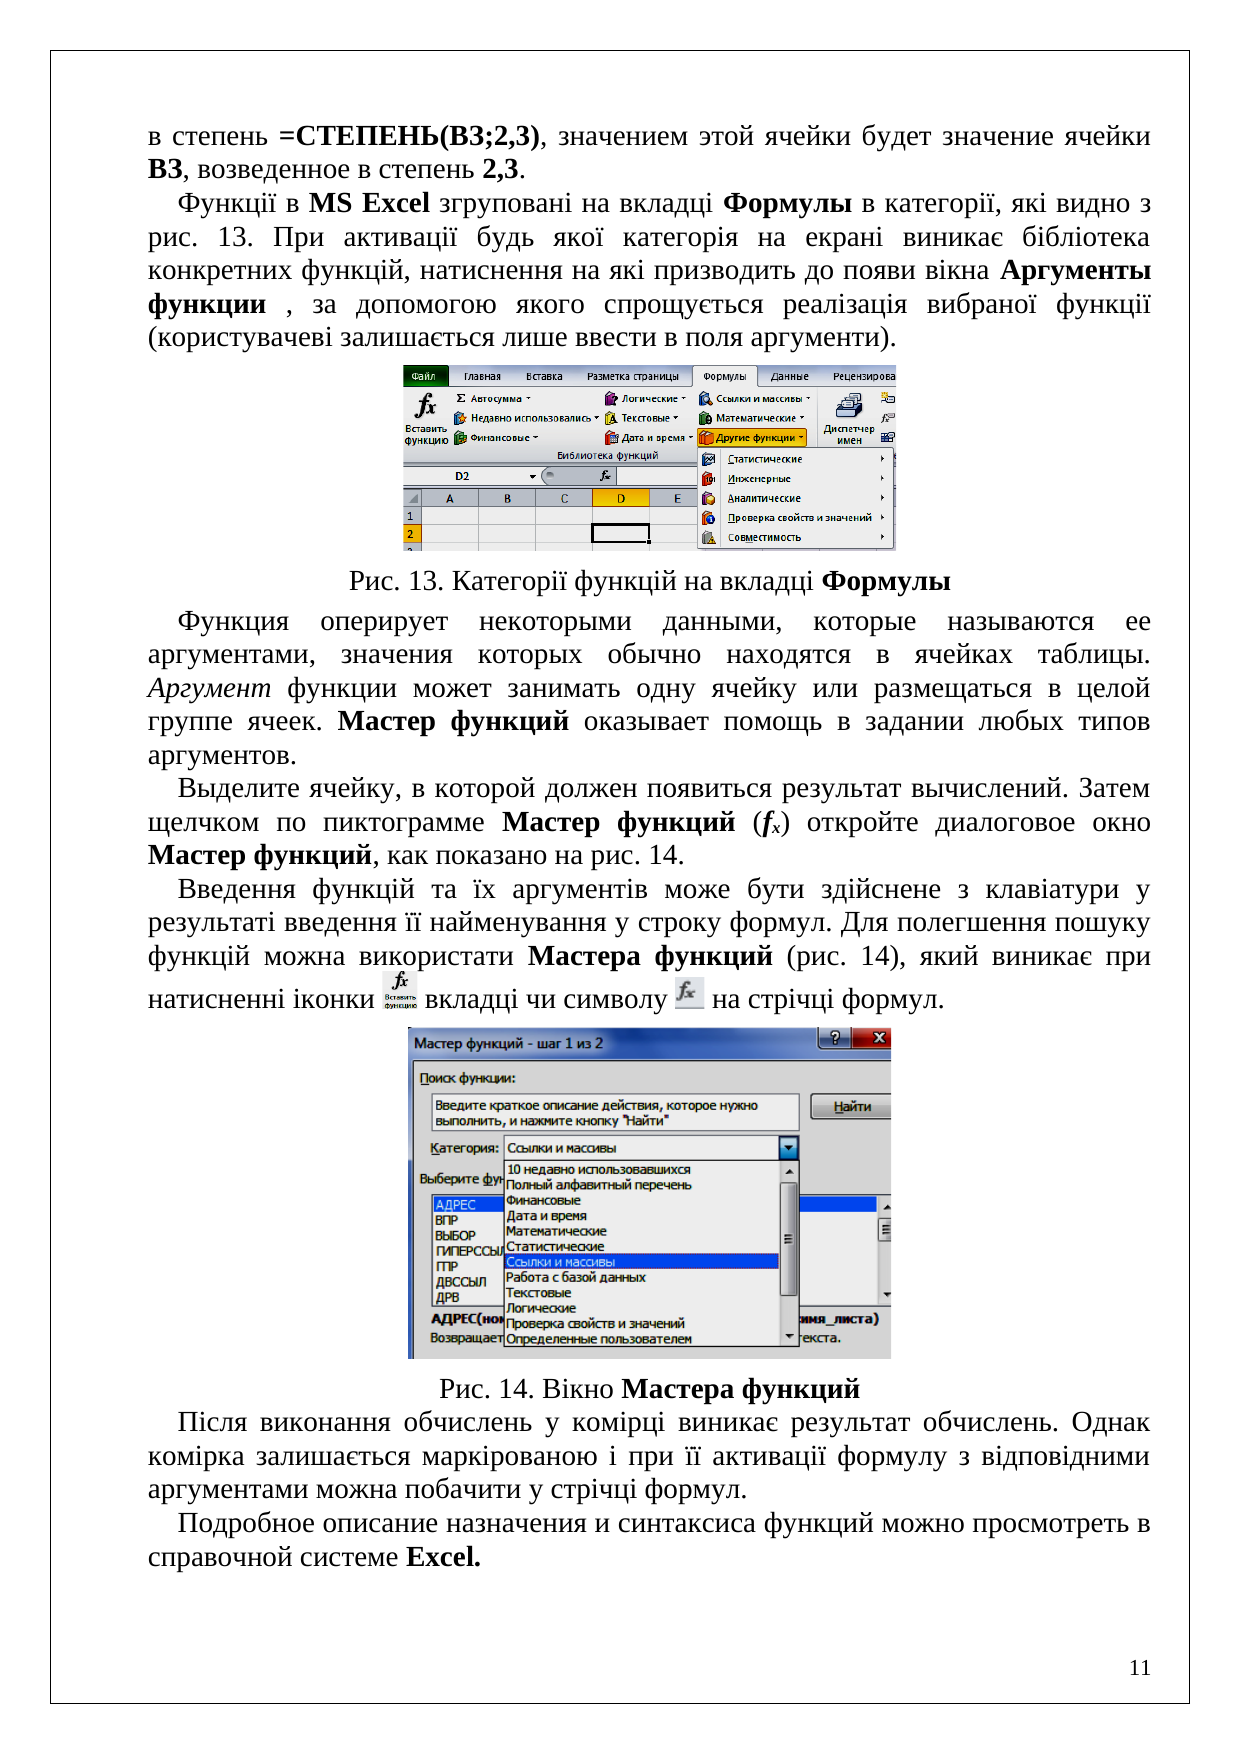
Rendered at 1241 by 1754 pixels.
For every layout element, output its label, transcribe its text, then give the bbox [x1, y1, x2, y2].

picture [675, 977, 705, 1009]
text Выделите ячейку, в которой должен появиться результат вычислений. Затем щелчком по пиктограмме Мастер функций (fx) откройте диалоговое окно Мастер функций, как показано на рис. 14. [148, 770, 1152, 871]
text Функції в MS Excel згруповані на вкладці Формулы в категорії, які видно з рис. 13. При активації будь якої категорія на екрані виникає бібліотека конкретних функцій, натиснення на які призводить до появи вікна Аргументы функции , за допомогою якого спрощується реалізація вибраної функції (користувачеві залишається лише ввести в поля аргументи). [148, 185, 1152, 353]
text Подробное описание назначения и синтаксиса функций можно просмотреть в справочной системе Excel. [148, 1505, 1152, 1572]
text Введення функцій та їх аргументів може бути здійснене з клавіатури у результаті введення її найменування у строку формул. Для полегшення пошуку функцій можна використати Мастера функций (рис. 14), який виникає при натисненні іконки вкладці чи символу на стрічці формул. [148, 871, 1152, 1015]
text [148, 118, 1152, 185]
text Функция оперирует некоторыми данными, которые называются ее аргументами, значения которых обычно находятся в ячейках таблицы. Аргумент функции может занимать одну ячейку или размещаться в целой группе ячеек. Мастер функций оказывает помощь в задании любых типов аргументов. [148, 603, 1152, 770]
text Рис. 14. Вікно Мастера функций [148, 1371, 1152, 1404]
text Рис. 13. Категорії функцій на вкладці Формулы [148, 563, 1152, 596]
text Після виконання обчислень у комірці виникає результат обчислень. Однак комірка залишається маркірованою і при її активації формулу з відповідними аргументами можна побачити у стрічці формул. [148, 1404, 1152, 1505]
